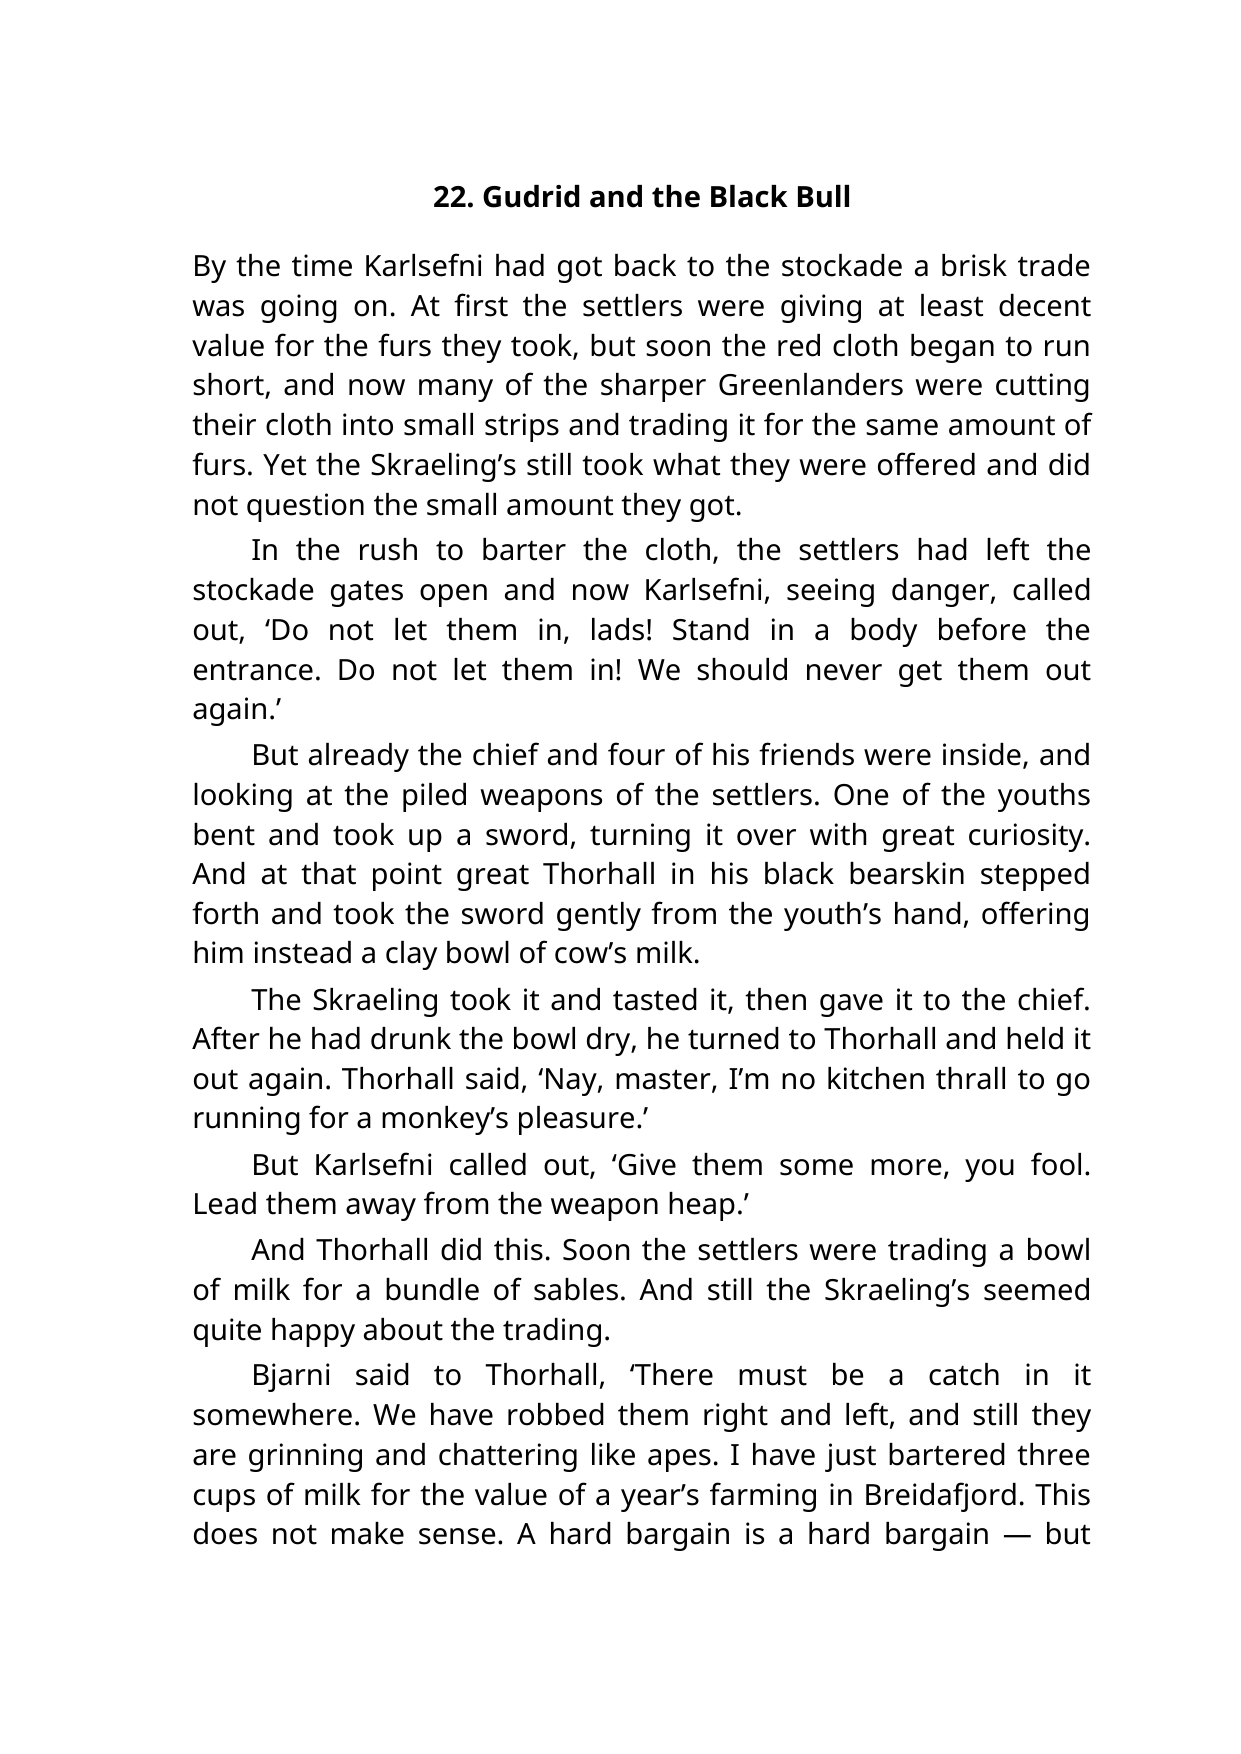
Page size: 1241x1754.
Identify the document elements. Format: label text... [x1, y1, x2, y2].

text The Skraeling took it and tasted it, then gave it to the chief. After he had drunk the bowl dry, he turned to Thorhall and held it out again. Thorhall said, ‘Nay, master, I’m no kitchen thrall to go running for a monkey’s pleasure.’ [192, 979, 1093, 1137]
text But already the chief and four of his friends were inside, and looking at the piled weapons of the settlers. One of the youths bent and took up a sword, turning it over with great curiosity. And at that point great Thorhall in his black bearskin stepped forth and took the sword gently from the youth’s hand, offering him instead a clay bowl of cow’s milk. [192, 734, 1093, 972]
text And Thorhall did this. Soon the settlers were trading a bowl of milk for a bundle of sables. And still the Skraeling’s seemed quite happy about the trading. [192, 1229, 1093, 1348]
text 22. Gudrid and the Black Bull [192, 177, 1093, 216]
text But Karlsefni called out, ‘Give them some more, you fool. Lead them away from the weapon heap.’ [192, 1144, 1093, 1223]
text In the rush to barter the cloth, the settlers had left the stockade gates open and now Karlsefni, seeing danger, called out, ‘Do not let them in, lads! Stand in a body before the entrance. Do not let them in! We should never get them out again.’ [192, 530, 1093, 728]
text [192, 1355, 1093, 1553]
text By the time Karlsefni had got back to the stockade a brisk trade was going on. At first the settlers were giving at least decent value for the furs they took, but soon the red cloth began to run short, and now many of the sharper Greenlanders were cutting their cloth into small strips and trading it for the same amount of furs. Yet the Skraeling’s still took what they were offered and did not question the small amount they got. [192, 246, 1093, 523]
